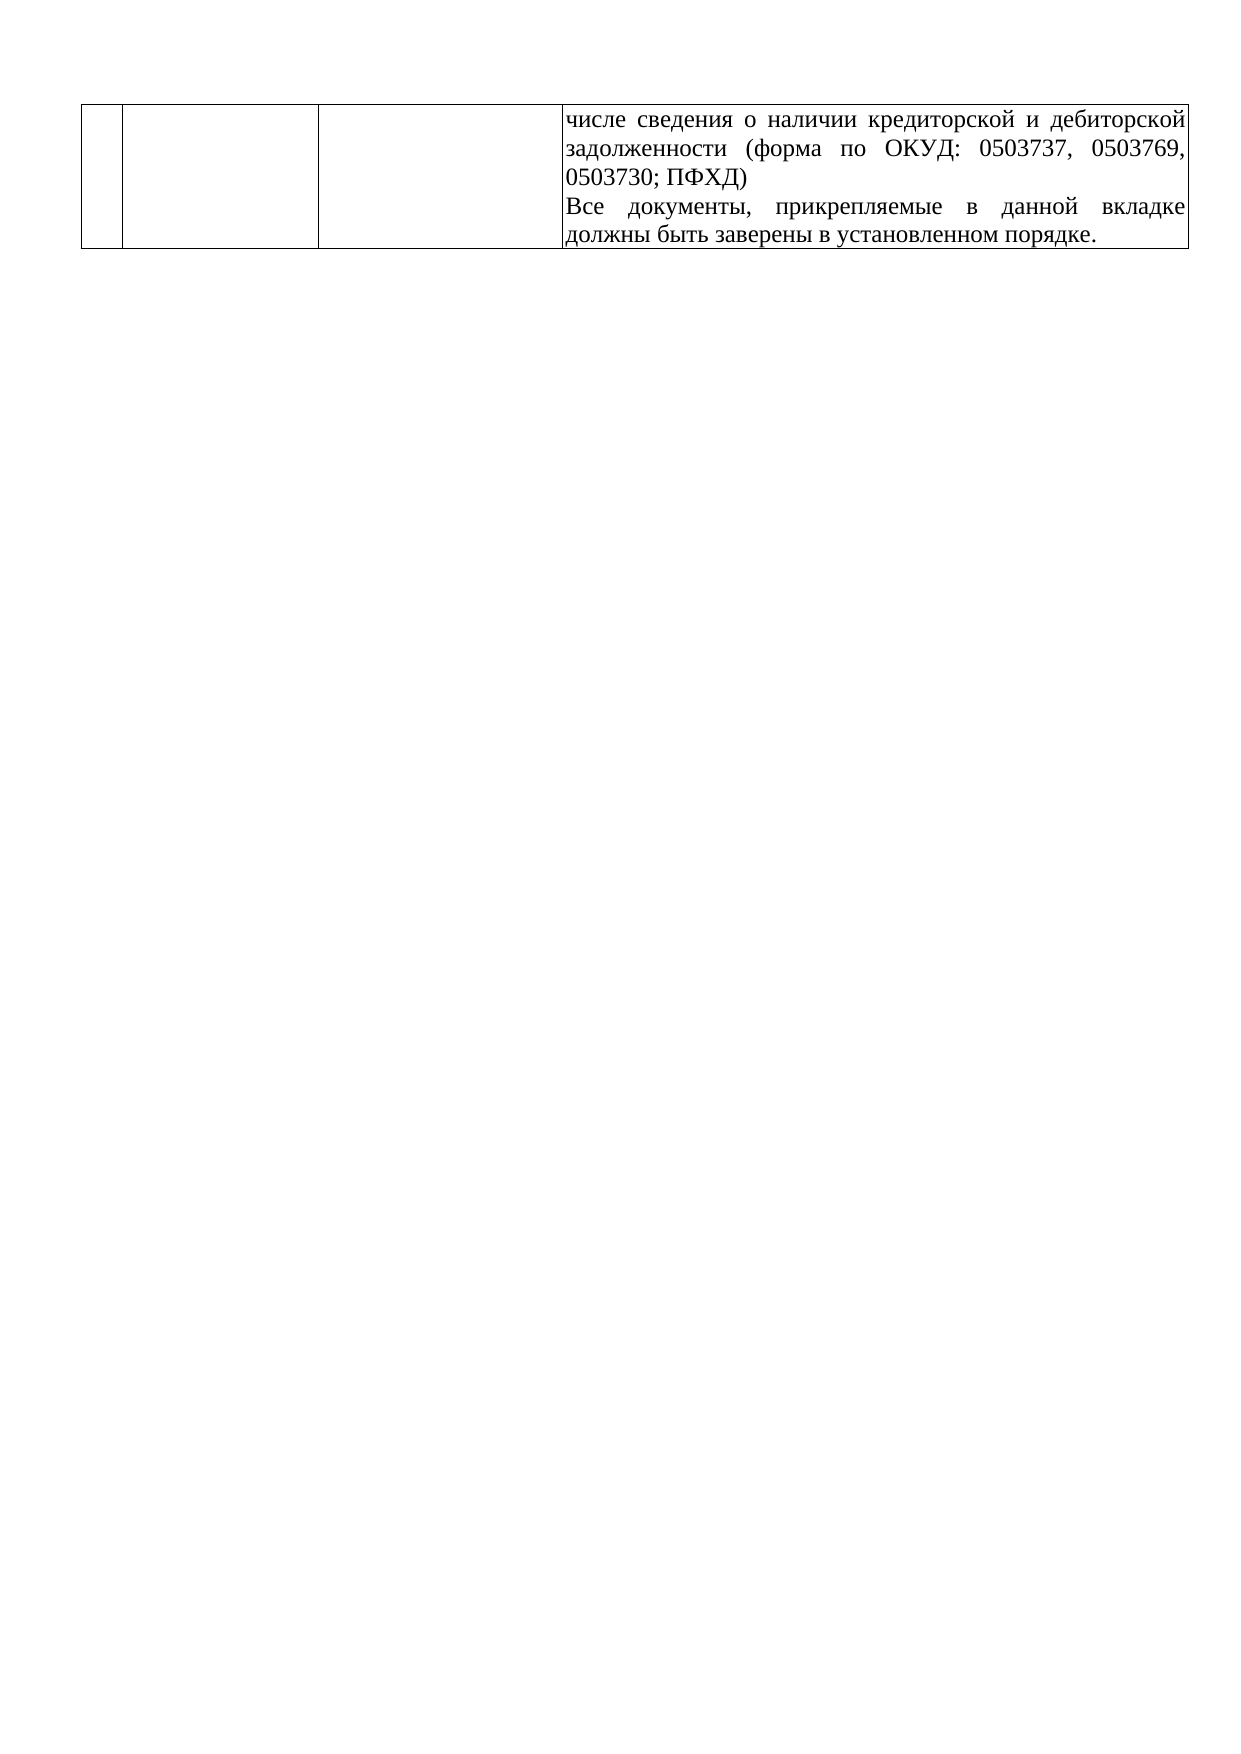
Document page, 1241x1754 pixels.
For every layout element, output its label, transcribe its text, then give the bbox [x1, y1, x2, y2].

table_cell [123, 105, 318, 248]
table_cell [563, 105, 1188, 248]
table_cell 8 [82, 105, 122, 248]
table_cell [319, 105, 562, 248]
